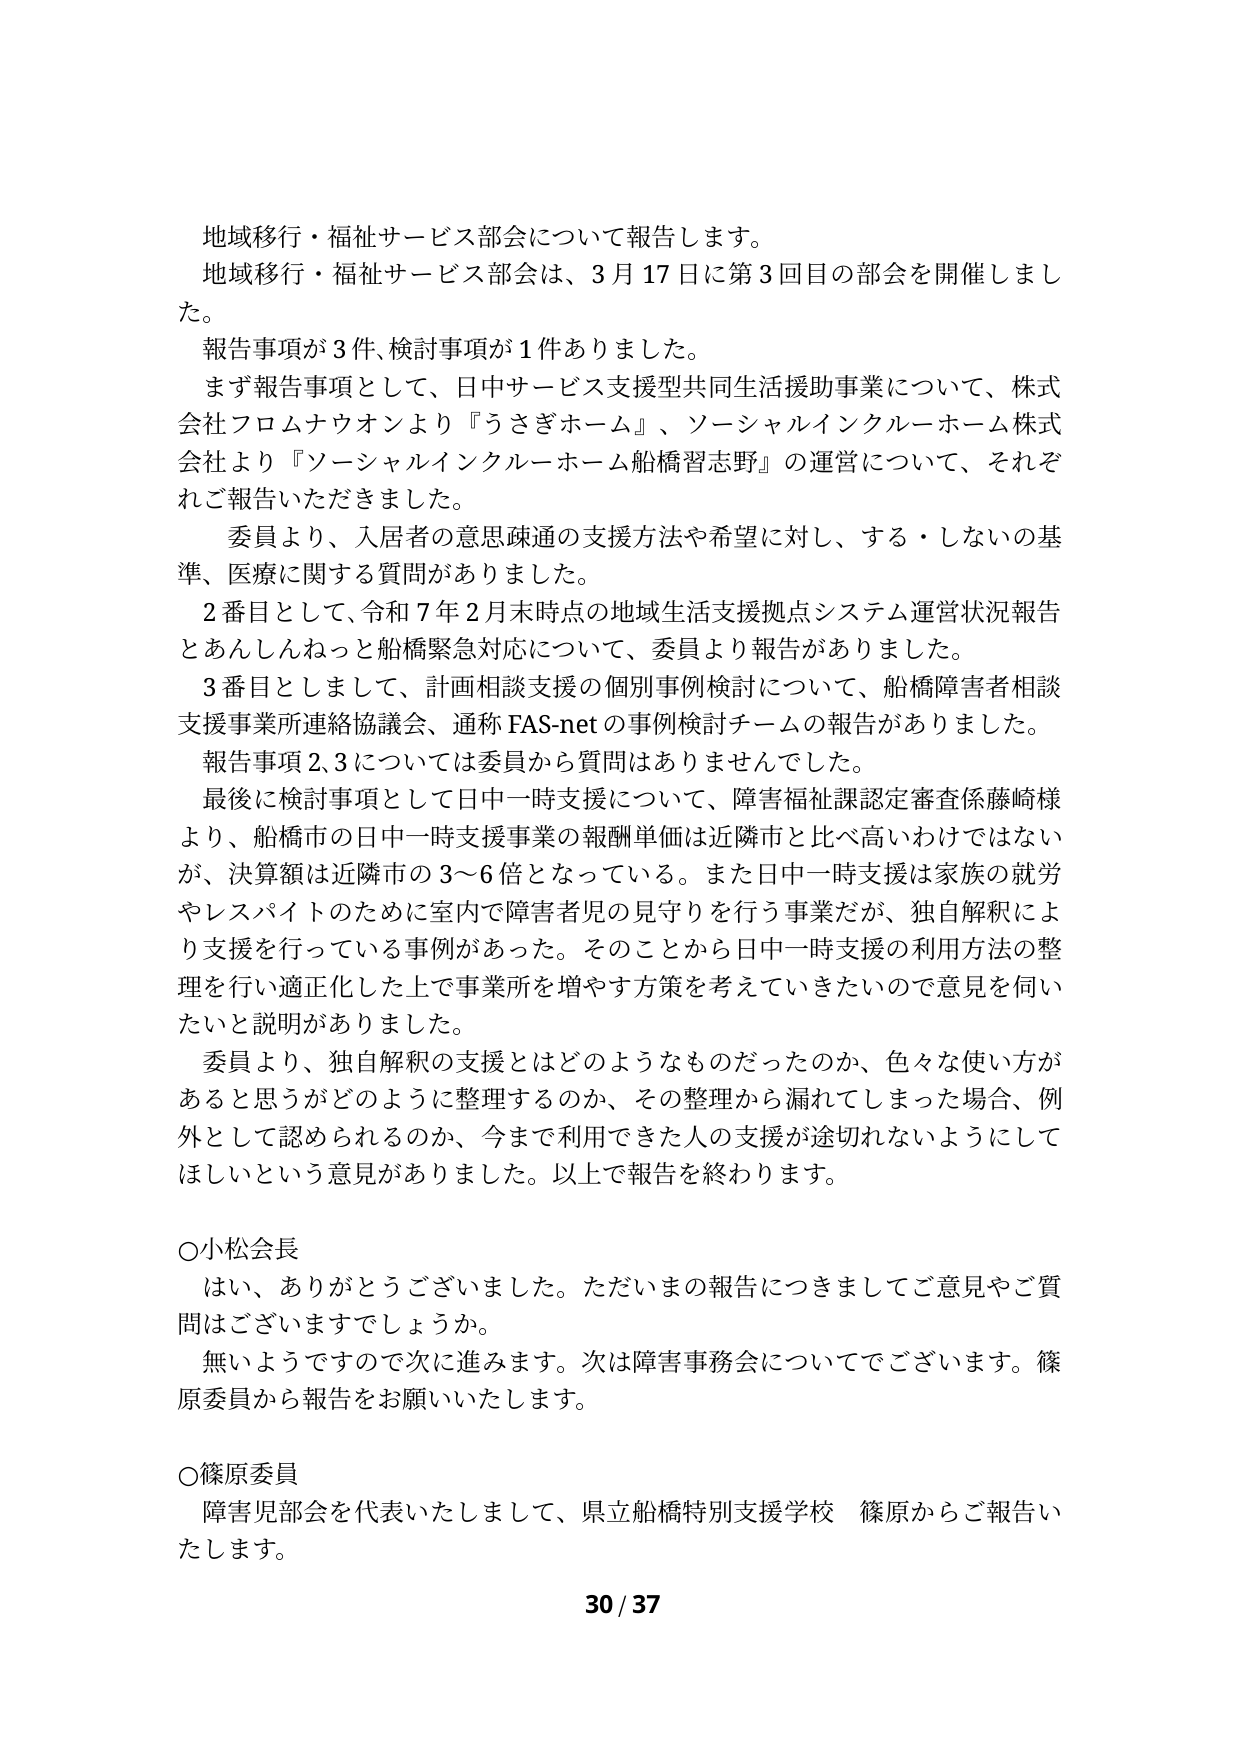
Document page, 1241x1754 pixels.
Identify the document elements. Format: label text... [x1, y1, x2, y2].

text 最後に検討事項として日中一時支援について、障害福祉課認定審査係藤崎様より、船橋市の日中一時支援事業の報酬単価は近隣市と比べ高いわけではないが、決算額は近隣市の3～6倍となっている。また日中一時支援は家族の就労やレスパイトのために室内で障害者児の見守りを行う事業だが、独自解釈により支援を行っている事例があった。そのことから日中一時支援の利用方法の整理を行い適正化した上で事業所を増やす方策を考えていきたいので意見を伺いたいと説明がありました。 [177, 779, 1063, 1042]
text 障害児部会を代表いたしまして、県立船橋特別支援学校 篠原からご報告いたします。 [177, 1492, 1063, 1567]
text 地域移行・福祉サービス部会は、3月17日に第3回目の部会を開催しました｡ [177, 254, 1063, 329]
text 地域移行・福祉サービス部会について報告します。 [177, 217, 1063, 254]
text 委員より、入居者の意思疎通の支援方法や希望に対し、する・しないの基準、医療に関する質問がありました。 [177, 517, 1063, 592]
text ○小松会長 [177, 1229, 1063, 1267]
text まず報告事項として、日中サービス支援型共同生活援助事業について、株式会社フロムナウオンより『うさぎホーム』、ソーシャルインクルーホーム株式会社より『ソーシャルインクルーホーム船橋習志野』の運営について、それぞれご報告いただきました。 [177, 367, 1063, 517]
text はい、ありがとうございました。ただいまの報告につきましてご意見やご質問はございますでしょうか。 [177, 1267, 1063, 1342]
text ○篠原委員 [177, 1454, 1063, 1492]
text 2番目として､令和7年2月末時点の地域生活支援拠点システム運営状況報告とあんしんねっと船橋緊急対応について、委員より報告がありました。 [177, 592, 1063, 667]
text 報告事項2､3については委員から質問はありませんでした。 [177, 742, 1063, 779]
text 報告事項が3件､検討事項が1件ありました。 [177, 329, 1063, 367]
text 委員より、独自解釈の支援とはどのようなものだったのか、色々な使い方があると思うがどのように整理するのか、その整理から漏れてしまった場合、例外として認められるのか、今まで利用できた人の支援が途切れないようにしてほしいという意見がありました。以上で報告を終わります。 [177, 1042, 1063, 1192]
text 3番目としまして、計画相談支援の個別事例検討について、船橋障害者相談支援事業所連絡協議会、通称FAS-netの事例検討チームの報告がありました。 [177, 667, 1063, 742]
text 無いようですので次に進みます。次は障害事務会についてでございます。篠原委員から報告をお願いいたします。 [177, 1342, 1063, 1417]
